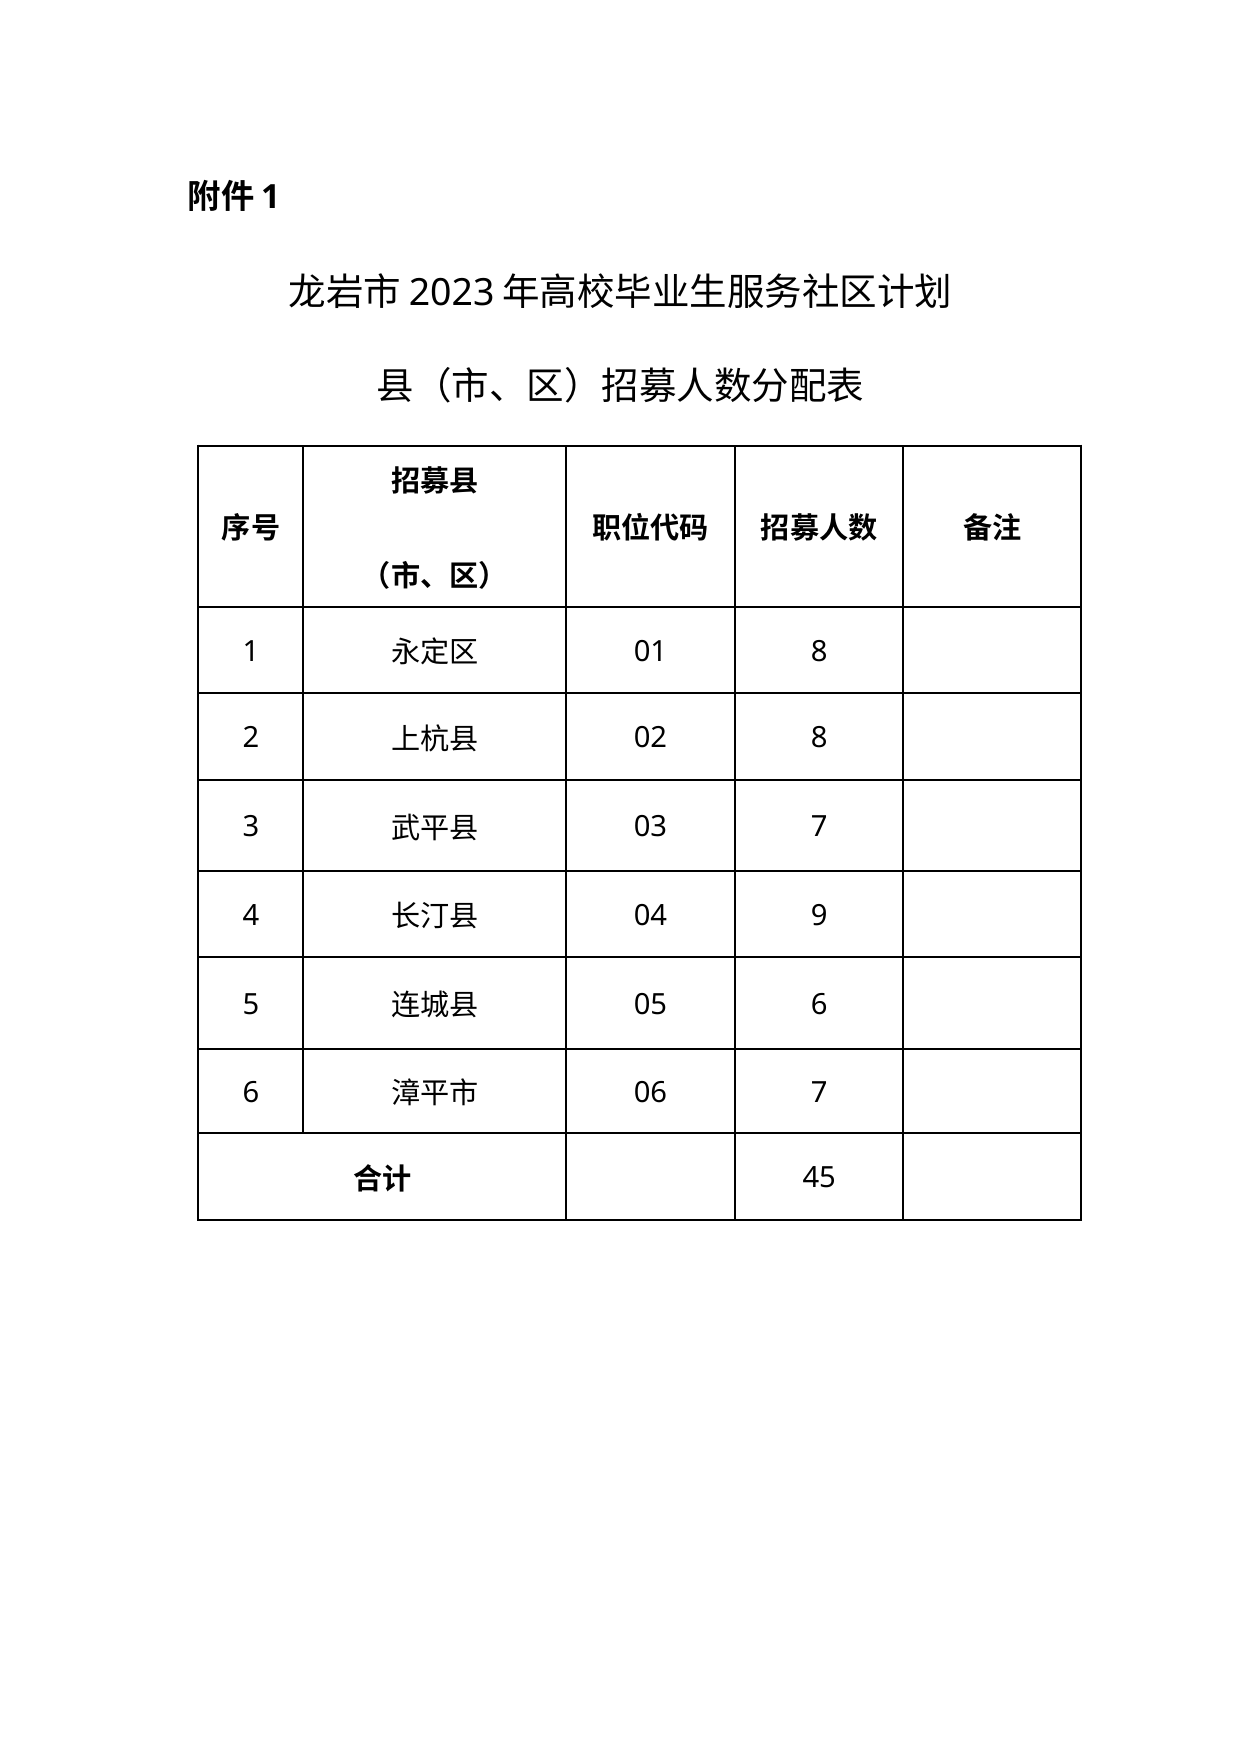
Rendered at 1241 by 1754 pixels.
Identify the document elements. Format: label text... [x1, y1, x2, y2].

table_header 招募人数 [736, 447, 902, 606]
table_cell 2 [199, 694, 302, 779]
table_cell 02 [567, 694, 734, 779]
table_cell 7 [736, 1050, 902, 1132]
table_cell 6 [736, 958, 902, 1048]
table_cell 连城县 [304, 958, 565, 1048]
table_cell 6 [199, 1050, 302, 1132]
table_header 职位代码 [567, 447, 734, 606]
table_cell 03 [567, 781, 734, 870]
table_cell 8 [736, 694, 902, 779]
text 县（市、区）招募人数分配表 [187, 350, 1053, 415]
table_cell 永定区 [304, 608, 565, 692]
table_cell [904, 1134, 1080, 1219]
text 附件1 [187, 162, 1053, 227]
table_cell 9 [736, 872, 902, 956]
table_cell 04 [567, 872, 734, 956]
table_cell 漳平市 [304, 1050, 565, 1132]
table_cell 5 [199, 958, 302, 1048]
table_cell 01 [567, 608, 734, 692]
table_cell 8 [736, 608, 902, 692]
table_cell [567, 1134, 734, 1219]
table_cell [904, 608, 1080, 692]
table_cell 06 [567, 1050, 734, 1132]
table_cell 上杭县 [304, 694, 565, 779]
table_cell 45 [736, 1134, 902, 1219]
table_cell 长汀县 [304, 872, 565, 956]
table_cell [904, 694, 1080, 779]
table_cell 3 [199, 781, 302, 870]
table_cell 05 [567, 958, 734, 1048]
table_cell 合计 [199, 1134, 565, 1219]
table_cell 武平县 [304, 781, 565, 870]
table_cell [904, 1050, 1080, 1132]
table_header 招募县 （市、区） [304, 447, 565, 606]
table_cell 4 [199, 872, 302, 956]
table_cell 7 [736, 781, 902, 870]
text 龙岩市2023年高校毕业生服务社区计划 [187, 256, 1053, 321]
table_cell [904, 872, 1080, 956]
table_header 序号 [199, 447, 302, 606]
table_cell [904, 781, 1080, 870]
table_cell 1 [199, 608, 302, 692]
table_header 备注 [904, 447, 1080, 606]
table_cell [904, 958, 1080, 1048]
